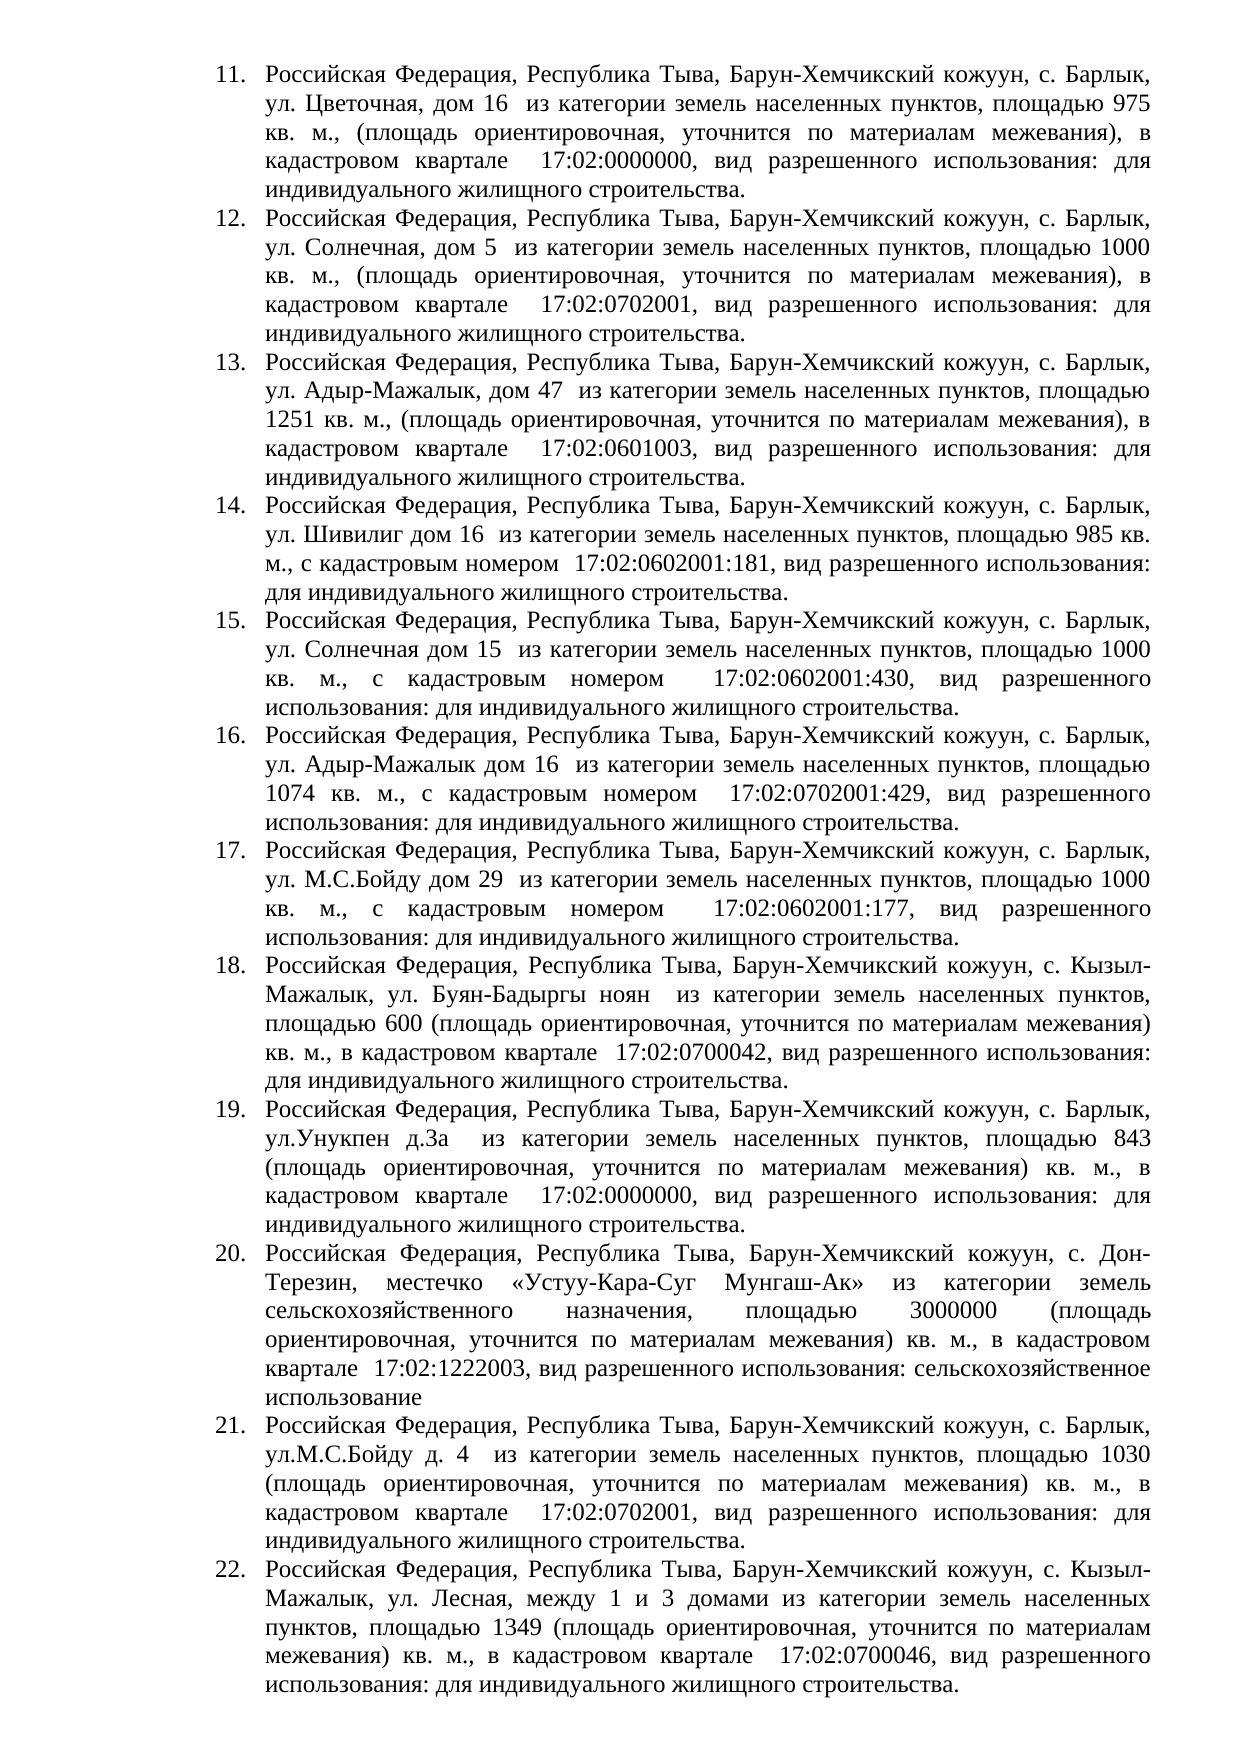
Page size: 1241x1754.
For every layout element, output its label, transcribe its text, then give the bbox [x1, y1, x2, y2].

list Российская Федерация, Республика Тыва, Барун-Хемчикский кожуун, с. Кызыл-Мажалык, ул. Лесная, между 1 и 3 домами из категории земель населенных пунктов, площадью 1349 (площадь ориентировочная, уточнится по материалам межевания) кв. м., в кадастровом квартале 17:02:0700046, вид разрешенного использования: для индивидуального жилищного строительства. [215, 1554, 1152, 1698]
list Российская Федерация, Республика Тыва, Барун-Хемчикский кожуун, с. Кызыл-Мажалык, ул. Буян-Бадыргы ноян из категории земель населенных пунктов, площадью 600 (площадь ориентировочная, уточнится по материалам межевания) кв. м., в кадастровом квартале 17:02:0700042, вид разрешенного использования: для индивидуального жилищного строительства. [215, 950, 1152, 1094]
list Российская Федерация, Республика Тыва, Барун-Хемчикский кожуун, с. Барлык, ул. Цветочная, дом 16 из категории земель населенных пунктов, площадью 975 кв. м., (площадь ориентировочная, уточнится по материалам межевания), в кадастровом квартале 17:02:0000000, вид разрешенного использования: для индивидуального жилищного строительства. [215, 59, 1152, 203]
list Российская Федерация, Республика Тыва, Барун-Хемчикский кожуун, с. Барлык, ул. Солнечная дом 15 из категории земель населенных пунктов, площадью 1000 кв. м., с кадастровым номером 17:02:0602001:430, вид разрешенного использования: для индивидуального жилищного строительства. [215, 605, 1152, 720]
list Российская Федерация, Республика Тыва, Барун-Хемчикский кожуун, с. Барлык, ул. М.С.Бойду дом 29 из категории земель населенных пунктов, площадью 1000 кв. м., с кадастровым номером 17:02:0602001:177, вид разрешенного использования: для индивидуального жилищного строительства. [215, 835, 1152, 950]
list Российская Федерация, Республика Тыва, Барун-Хемчикский кожуун, с. Барлык, ул. Адыр-Мажалык, дом 47 из категории земель населенных пунктов, площадью 1251 кв. м., (площадь ориентировочная, уточнится по материалам межевания), в кадастровом квартале 17:02:0601003, вид разрешенного использования: для индивидуального жилищного строительства. [215, 347, 1152, 490]
list Российская Федерация, Республика Тыва, Барун-Хемчикский кожуун, с. Дон-Терезин, местечко «Устуу-Кара-Суг Мунгаш-Ак» из категории земель сельскохозяйственного назначения, площадью 3000000 (площадь ориентировочная, уточнится по материалам межевания) кв. м., в кадастровом квартале 17:02:1222003, вид разрешенного использования: сельскохозяйственное использование [215, 1238, 1152, 1410]
list Российская Федерация, Республика Тыва, Барун-Хемчикский кожуун, с. Барлык, ул. Шивилиг дом 16 из категории земель населенных пунктов, площадью 985 кв. м., с кадастровым номером 17:02:0602001:181, вид разрешенного использования: для индивидуального жилищного строительства. [215, 490, 1152, 605]
list Российская Федерация, Республика Тыва, Барун-Хемчикский кожуун, с. Барлык, ул.М.С.Бойду д. 4 из категории земель населенных пунктов, площадью 1030 (площадь ориентировочная, уточнится по материалам межевания) кв. м., в кадастровом квартале 17:02:0702001, вид разрешенного использования: для индивидуального жилищного строительства. [215, 1410, 1152, 1554]
list Российская Федерация, Республика Тыва, Барун-Хемчикский кожуун, с. Барлык, ул. Адыр-Мажалык дом 16 из категории земель населенных пунктов, площадью 1074 кв. м., с кадастровым номером 17:02:0702001:429, вид разрешенного использования: для индивидуального жилищного строительства. [215, 720, 1152, 835]
list Российская Федерация, Республика Тыва, Барун-Хемчикский кожуун, с. Барлык, ул. Солнечная, дом 5 из категории земель населенных пунктов, площадью 1000 кв. м., (площадь ориентировочная, уточнится по материалам межевания), в кадастровом квартале 17:02:0702001, вид разрешенного использования: для индивидуального жилищного строительства. [215, 203, 1152, 347]
list Российская Федерация, Республика Тыва, Барун-Хемчикский кожуун, с. Барлык, ул.Унукпен д.3а из категории земель населенных пунктов, площадью 843 (площадь ориентировочная, уточнится по материалам межевания) кв. м., в кадастровом квартале 17:02:0000000, вид разрешенного использования: для индивидуального жилищного строительства. [215, 1094, 1152, 1238]
